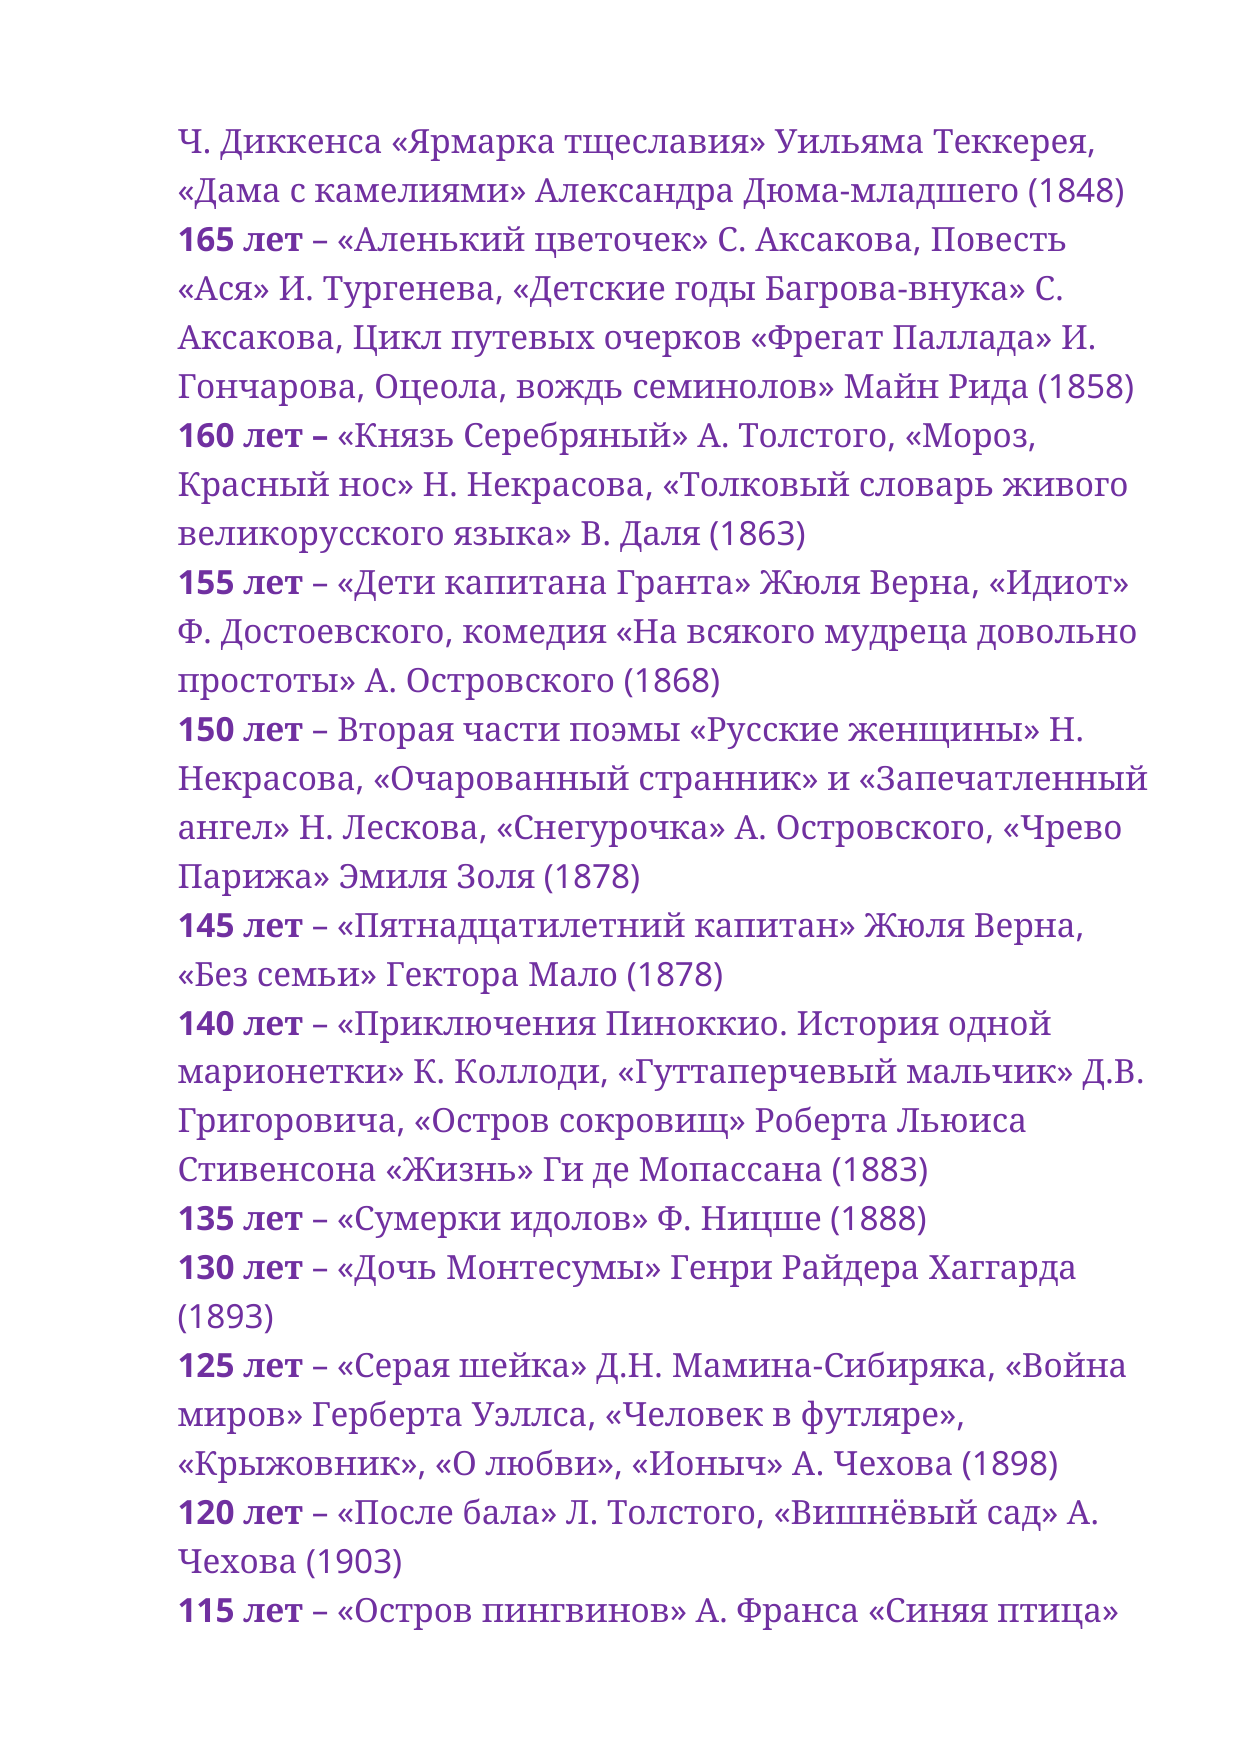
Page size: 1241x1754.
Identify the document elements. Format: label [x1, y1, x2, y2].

text [177, 118, 1152, 1632]
